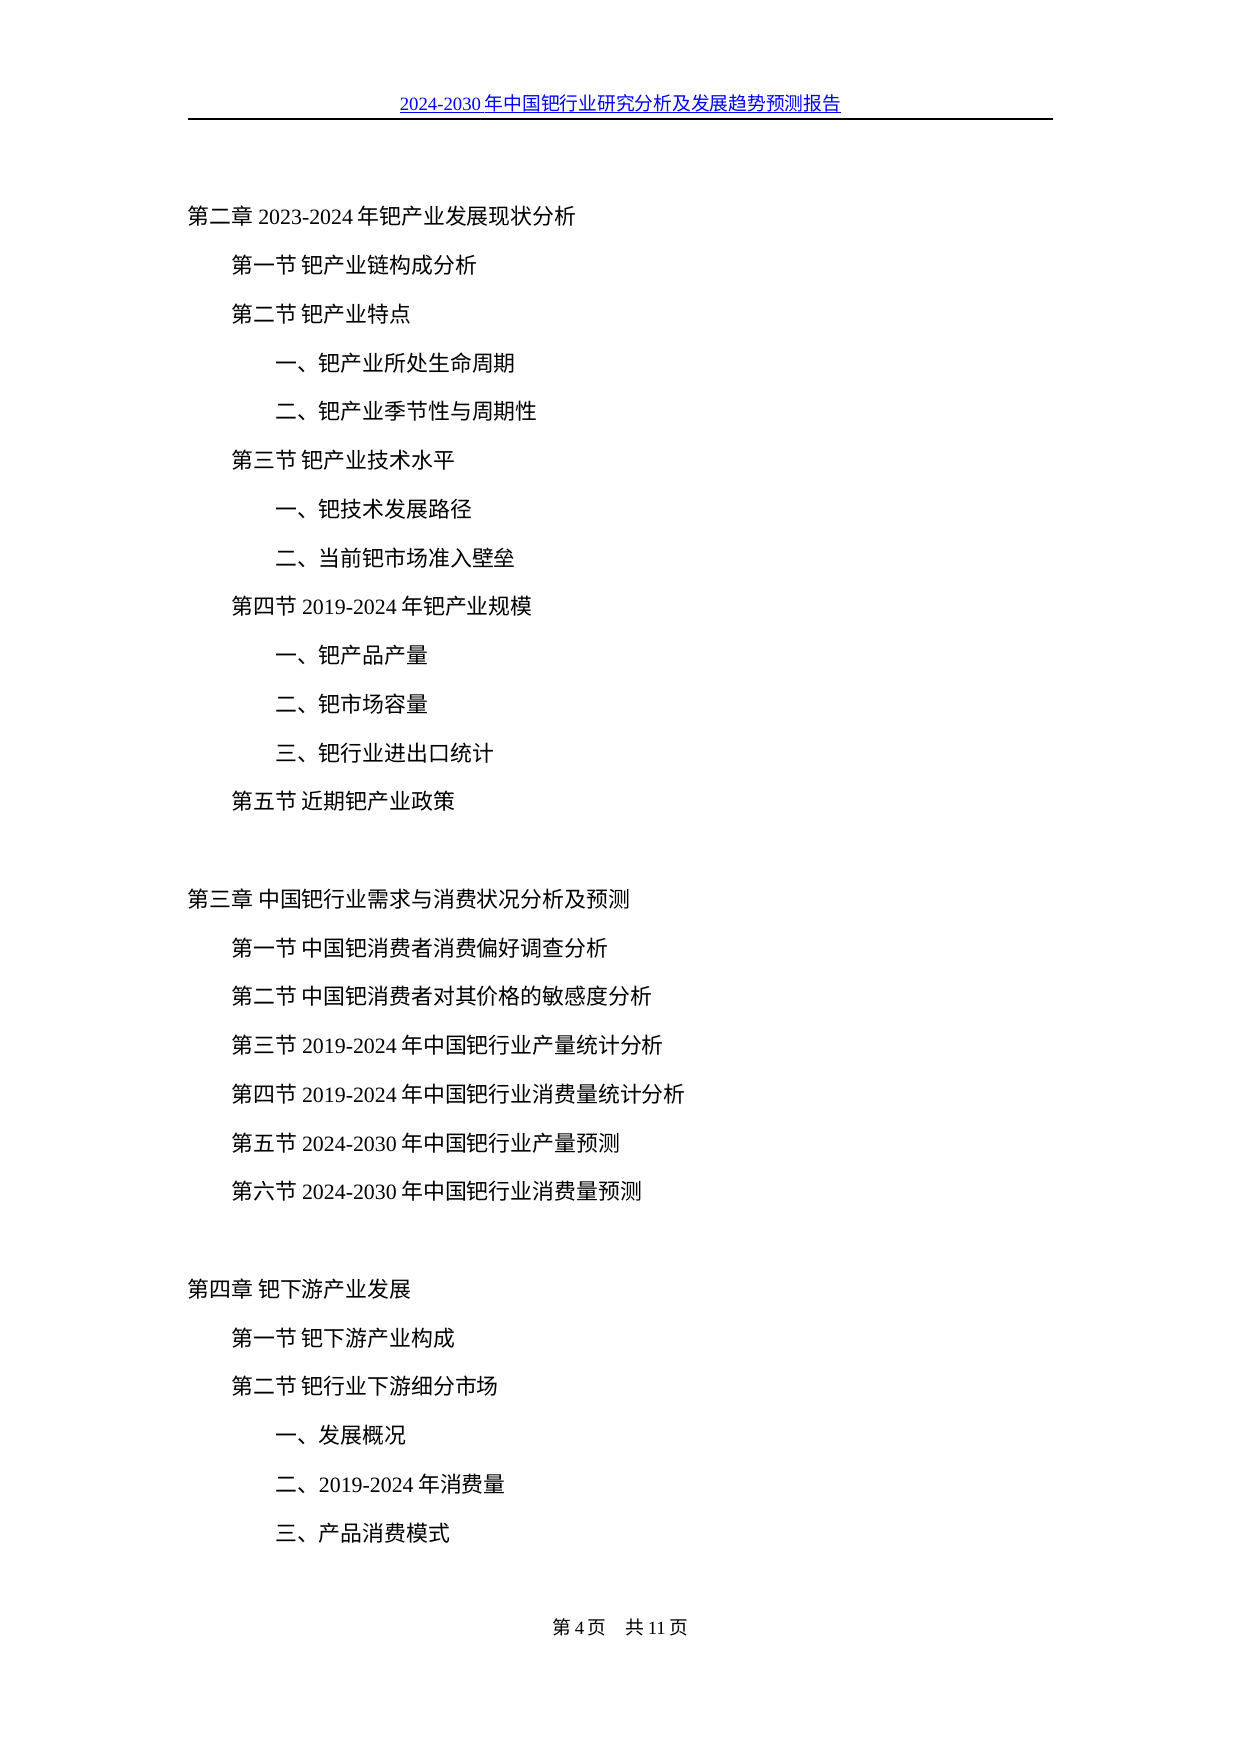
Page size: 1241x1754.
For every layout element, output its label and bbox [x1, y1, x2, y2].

text [187, 150, 1053, 1548]
